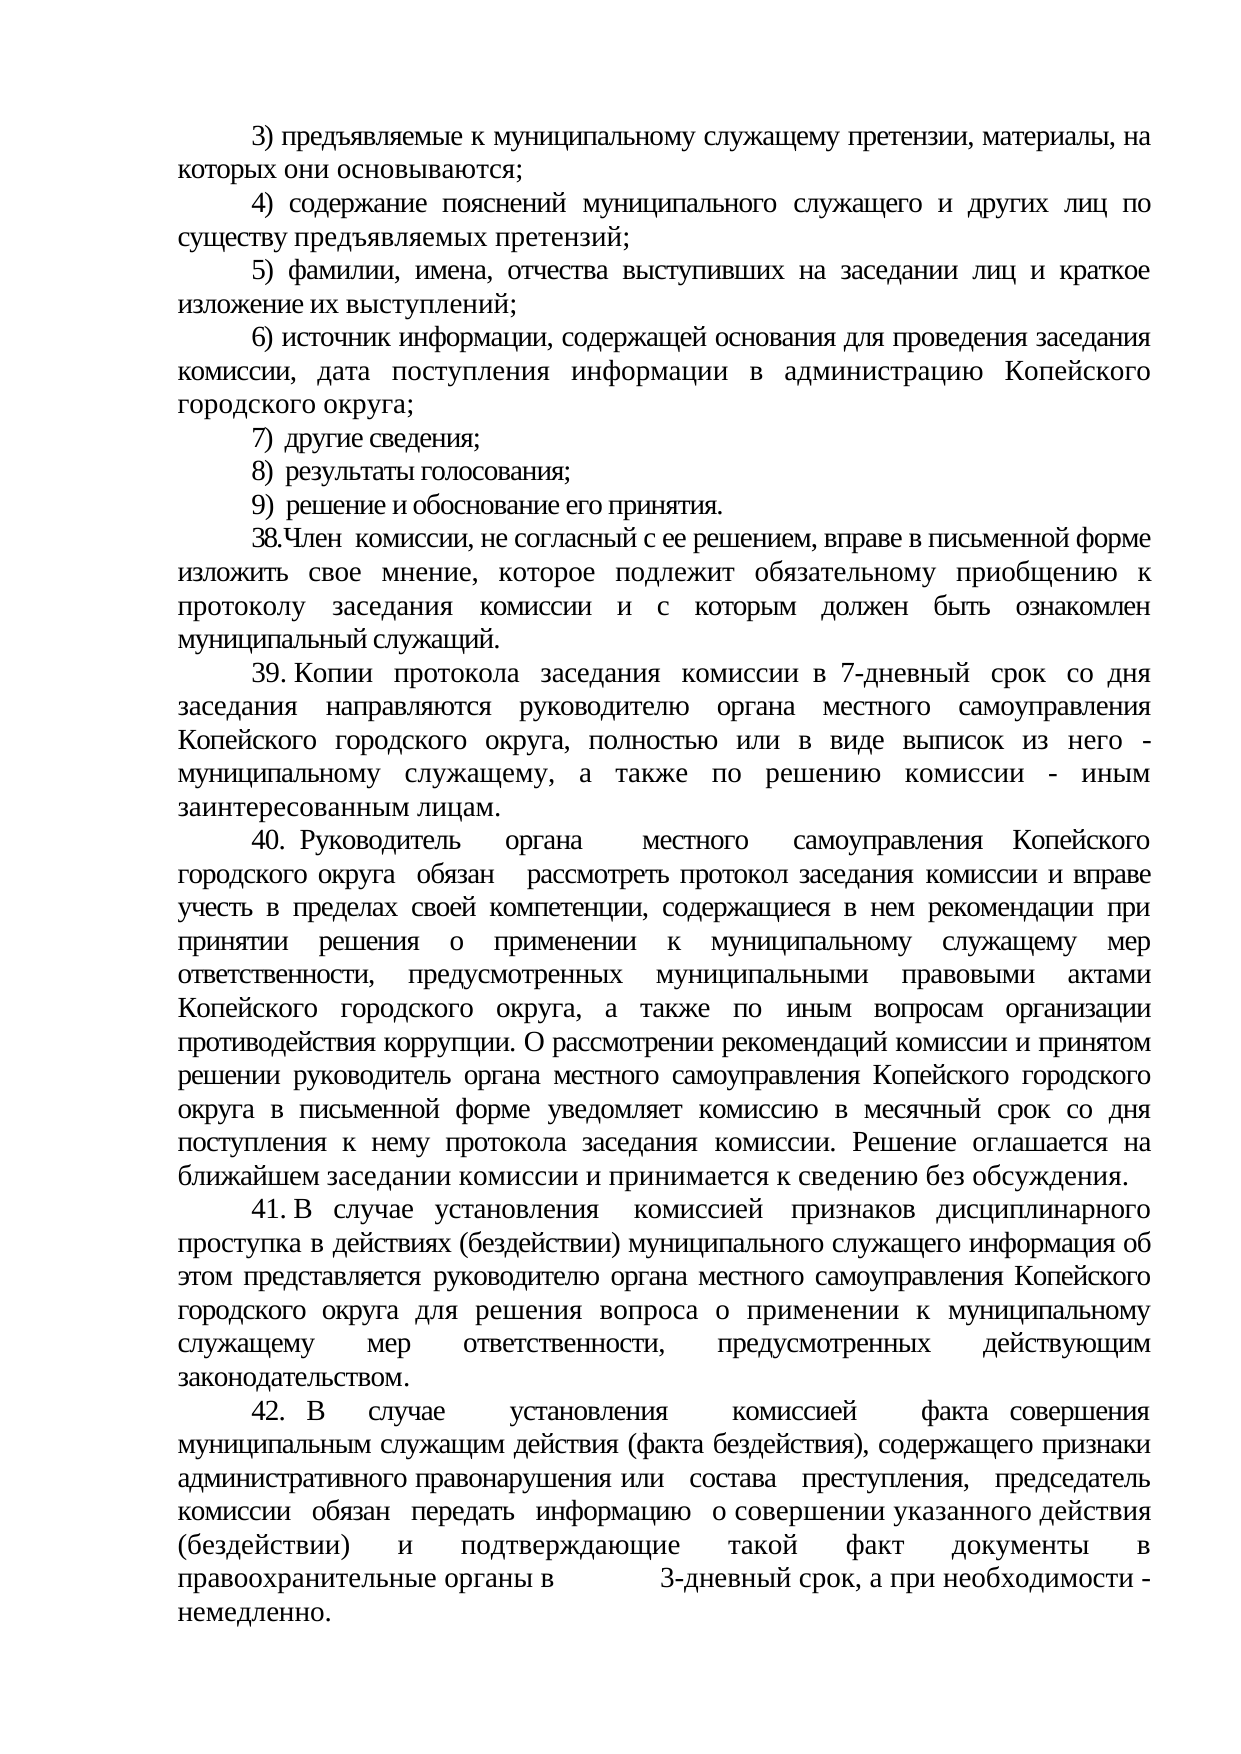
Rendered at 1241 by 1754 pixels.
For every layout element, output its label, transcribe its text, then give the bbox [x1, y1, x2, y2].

text 6) источник информации, содержащей основания для проведения заседания комиссии, дата поступления информации в администрацию Копейского городского округа; [177, 319, 1152, 420]
text 38.Член комиссии, не согласный с ее решением, вправе в письменной форме изложить свое мнение, которое подлежит обязательному приобщению к протоколу заседания комиссии и с которым должен быть ознакомлен муниципальный служащий. [177, 521, 1152, 655]
text 9) решение и обоснование его принятия. [177, 487, 1152, 521]
text 4) содержание пояснений муниципального служащего и других лиц по существу предъявляемых претензий; [177, 185, 1152, 252]
text 39. Копии протокола заседания комиссии в 7-дневный срок со дня заседания направляются руководителю органа местного самоуправления Копейского городского округа, полностью или в виде выписок из него - муниципальному служащему, а также по решению комиссии - иным заинтересованным лицам. [177, 655, 1152, 822]
text 41. В случае установления комиссией признаков дисциплинарного проступка в действиях (бездействии) муниципального служащего информация об этом представляется руководителю органа местного самоуправления Копейского городского округа для решения вопроса о применении к муниципальному служащему мер ответственности, предусмотренных действующим законодательством. [177, 1191, 1152, 1393]
text 40. Руководитель органа местного самоуправления Копейского городского округа обязан рассмотреть протокол заседания комиссии и вправе учесть в пределах своей компетенции, содержащиеся в нем рекомендации при принятии решения о применении к муниципальному служащему мер ответственности, предусмотренных муниципальными правовыми актами Копейского городского округа, а также по иным вопросам организации противодействия коррупции. О рассмотрении рекомендаций комиссии и принятом решении руководитель органа местного самоуправления Копейского городского округа в письменной форме уведомляет комиссию в месячный срок со дня поступления к нему протокола заседания комиссии. Решение оглашается на ближайшем заседании комиссии и принимается к сведению без обсуждения. [177, 822, 1152, 1191]
text 7) другие сведения; [177, 420, 1152, 453]
text 42. В случае установления комиссией факта совершения муниципальным служащим действия (факта бездействия), содержащего признаки административного правонарушения или состава преступления, председатель комиссии обязан передать информацию о совершении указанного действия (бездействии) и подтверждающие такой факт документы в правоохранительные органы в 3-дневный срок, а при необходимости - немедленно. [177, 1393, 1152, 1627]
text 5) фамилии, имена, отчества выступивших на заседании лиц и краткое изложение их выступлений; [177, 252, 1152, 319]
text 8) результаты голосования; [177, 453, 1152, 487]
text 3) предъявляемые к муниципальному служащему претензии, материалы, на которых они основываются; [177, 118, 1152, 185]
